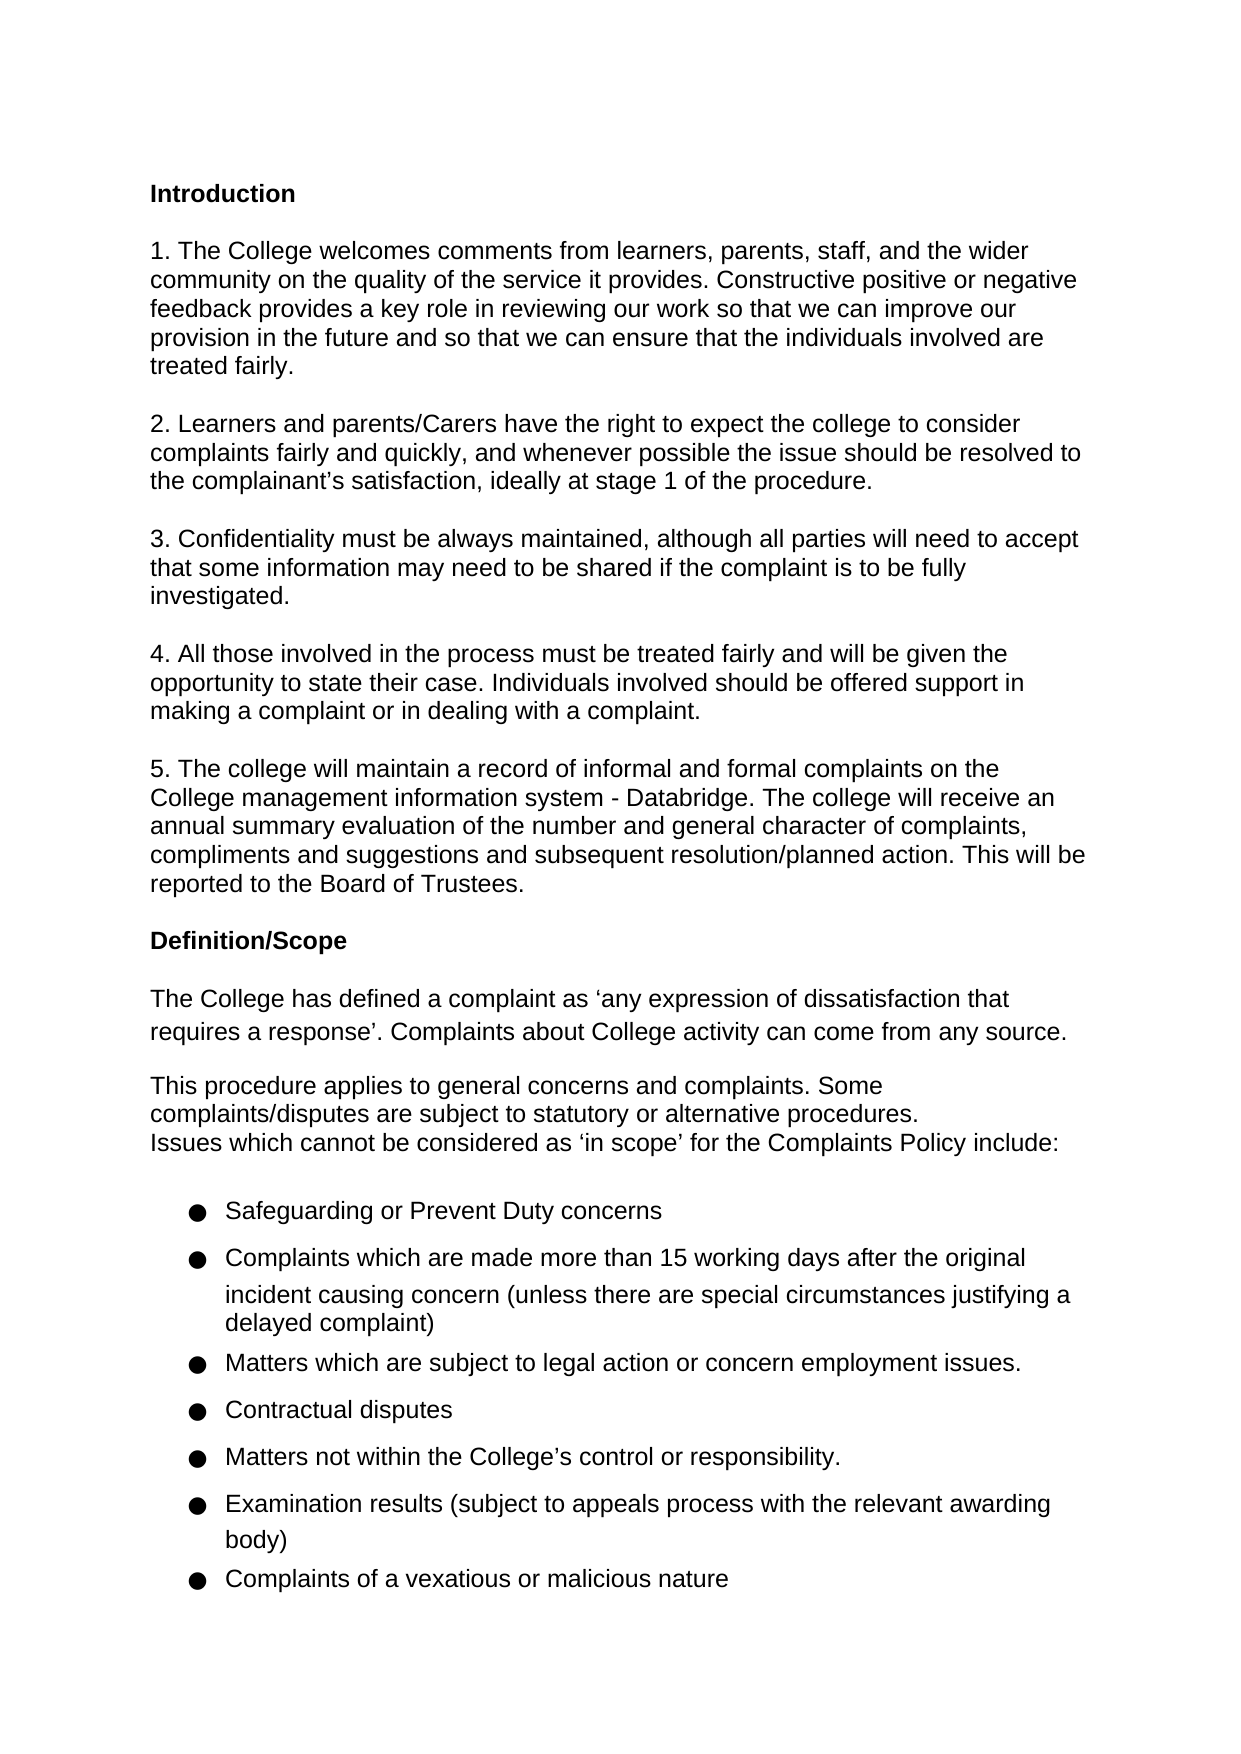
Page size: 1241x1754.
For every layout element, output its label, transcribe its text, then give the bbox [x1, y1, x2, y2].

text Introduction [150, 179, 1090, 207]
text 4. All those involved in the process must be treated fairly and will be given the opportunity to state their case. Individuals involved should be offered support in making a complaint or in dealing with a complaint. [150, 639, 1090, 725]
list Matters not within the College’s control or responsibility. [187, 1431, 1090, 1478]
text The College has defined a complaint as ‘any expression of dissatisfaction that requires a response’. Complaints about College activity can come from any source. [150, 984, 1090, 1046]
text Definition/Scope [150, 926, 1090, 955]
list Complaints which are made more than 15 working days after the original incident causing concern (unless there are special circumstances justifying a delayed complaint) [187, 1233, 1090, 1337]
text 1. The College welcomes comments from learners, parents, staff, and the wider community on the quality of the service it provides. Constructive positive or negative feedback provides a key role in reviewing our work so that we can improve our provision in the future and so that we can ensure that the individuals involved are treated fairly. [150, 236, 1090, 380]
list Contractual disputes [187, 1384, 1090, 1431]
text 5. The college will maintain a record of informal and formal complaints on the College management information system - Databridge. The college will receive an annual summary evaluation of the number and general character of complaints, compliments and suggestions and subsequent resolution/planned action. This will be reported to the Board of Trustees. [150, 754, 1090, 897]
list Complaints of a vexatious or malicious nature [187, 1554, 1090, 1601]
text Issues which cannot be considered as ‘in scope’ for the Complaints Policy include: [150, 1128, 1090, 1157]
list Safeguarding or Prevent Duty concerns [187, 1186, 1090, 1233]
text 3. Confidentiality must be always maintained, although all parties will need to accept that some information may need to be shared if the complaint is to be fully investigated. [150, 524, 1090, 610]
list Matters which are subject to legal action or concern employment issues. [187, 1337, 1090, 1384]
text 2. Learners and parents/Carers have the right to expect the college to consider complaints fairly and quickly, and whenever possible the issue should be resolved to the complainant’s satisfaction, ideally at stage 1 of the procedure. [150, 409, 1090, 495]
text This procedure applies to general concerns and complaints. Some complaints/disputes are subject to statutory or alternative procedures. [150, 1071, 1090, 1128]
list Examination results (subject to appeals process with the relevant awarding body) [187, 1478, 1090, 1554]
